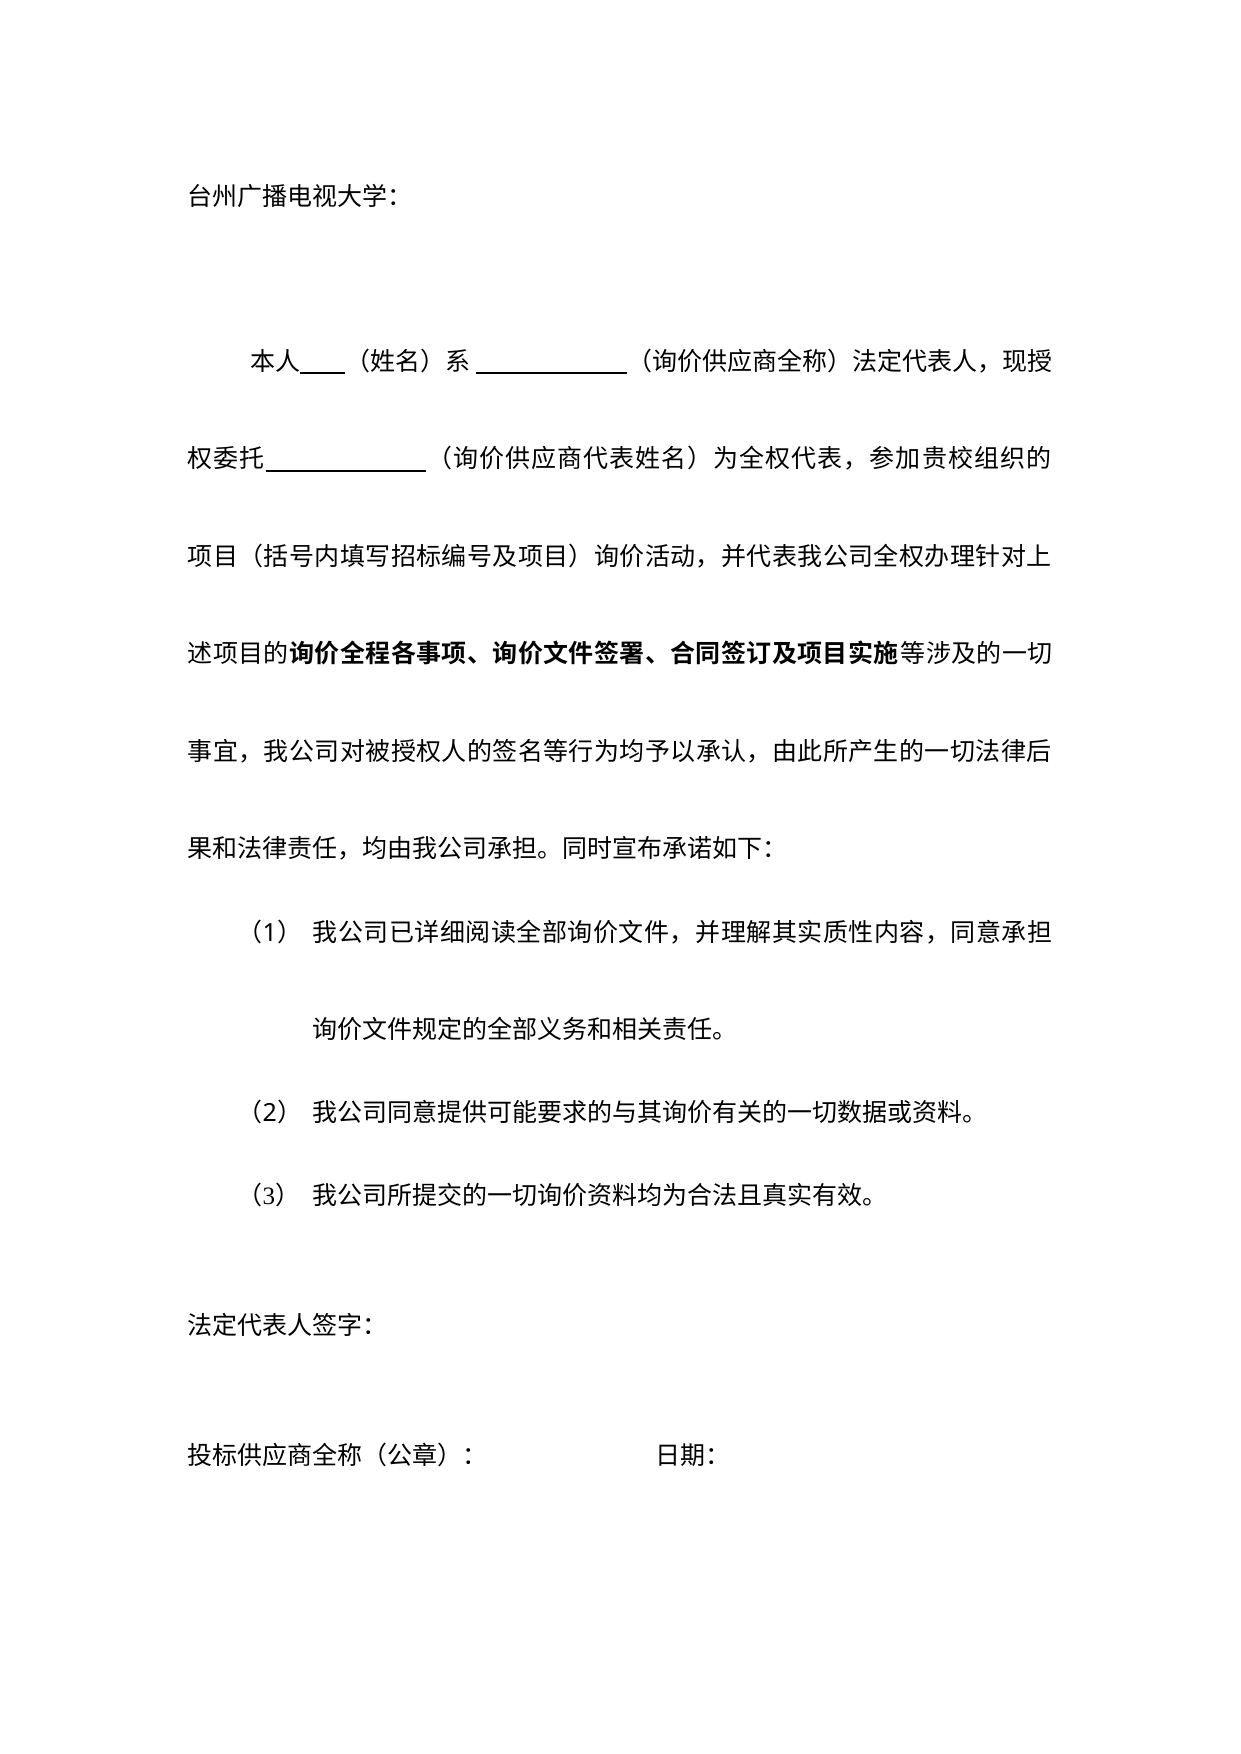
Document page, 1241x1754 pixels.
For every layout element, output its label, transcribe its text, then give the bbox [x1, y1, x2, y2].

text 台州广播电视大学： [187, 162, 1053, 227]
list 我公司已详细阅读全部询价文件，并理解其实质性内容，同意承担询价文件规定的全部义务和相关责任。 [237, 898, 1053, 1060]
text 投标供应商全称（公章）： 日期： [187, 1421, 1053, 1486]
text 法定代表人签字： [187, 1291, 1053, 1356]
list 我公司所提交的一切询价资料均为合法且真实有效。 [237, 1161, 1053, 1226]
list 我公司同意提供可能要求的与其询价有关的一切数据或资料。 [237, 1078, 1053, 1143]
text 本人 （姓名）系 （询价供应商全称）法定代表人，现授权委托 （询价供应商代表姓名）为全权代表，参加贵校组织的 项目（括号内填写招标编号及项目）询价活动，并代表我公司全权办理针对上述项目的询价全程各事项、询价文件签署、合同签订及项目实施等涉及的一切事宜，我公司对被授权人的签名等行为均予以承认，由此所产生的一切法律后果和法律责任，均由我公司承担。同时宣布承诺如下： [187, 327, 1053, 879]
